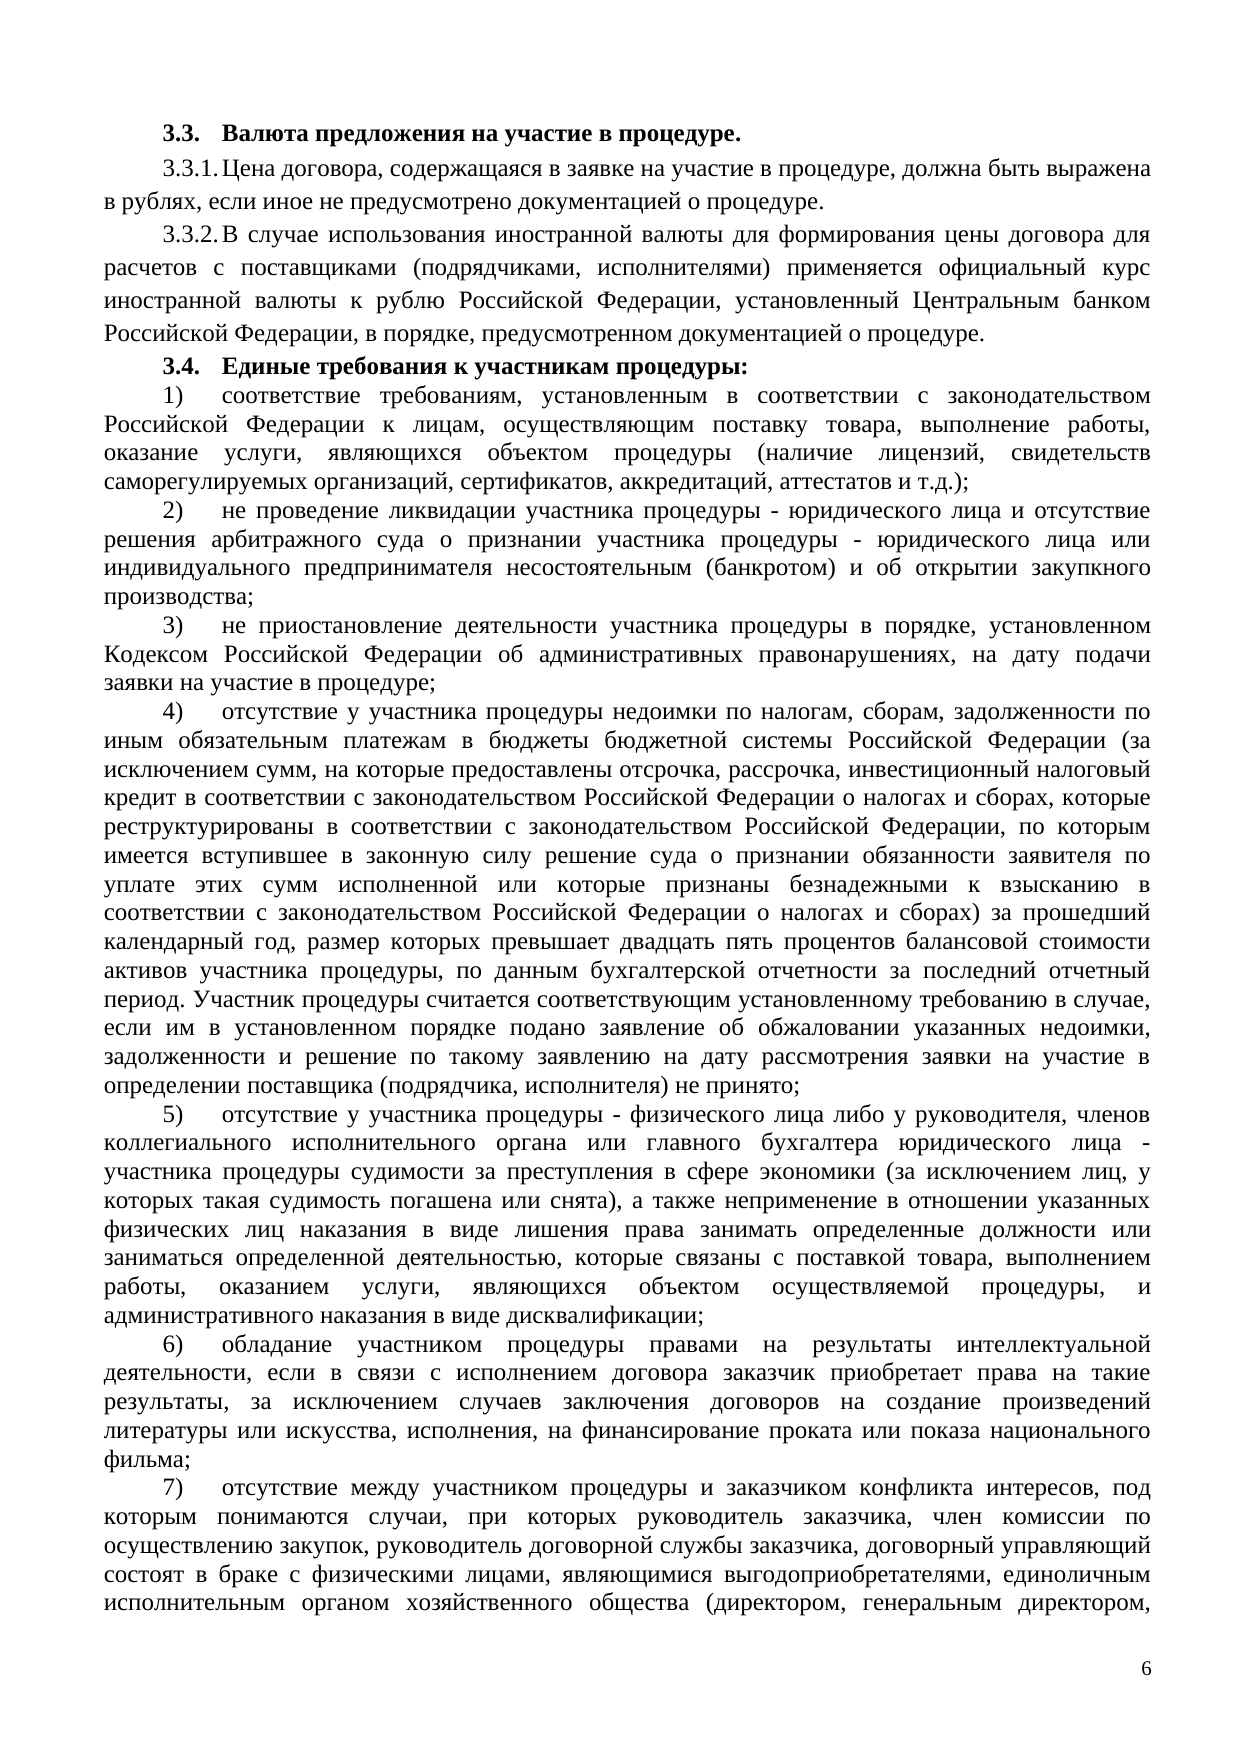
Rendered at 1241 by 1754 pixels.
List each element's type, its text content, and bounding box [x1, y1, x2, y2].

list обладание участником процедуры правами на результаты интеллектуальной деятельности, если в связи с исполнением договора заказчик приобретает права на такие результаты, за исключением случаев заключения договоров на создание произведений литературы или искусства, исполнения, на финансирование проката или показа национального фильма; [103, 1329, 1152, 1472]
list В случае использования иностранной валюты для формирования цены договора для расчетов с поставщиками (подрядчиками, исполнителями) применяется официальный курс иностранной валюты к рублю Российской Федерации, установленный Центральным банком Российской Федерации, в порядке, предусмотренном документацией о процедуре. [103, 219, 1152, 347]
list Цена договора, содержащаяся в заявке на участие в процедуре, должна быть выражена в рублях, если иное не предусмотрено документацией о процедуре. [103, 153, 1152, 215]
list отсутствие у участника процедуры - физического лица либо у руководителя, членов коллегиального исполнительного органа или главного бухгалтера юридического лица - участника процедуры судимости за преступления в сфере экономики (за исключением лиц, у которых такая судимость погашена или снята), а также неприменение в отношении указанных физических лиц наказания в виде лишения права занимать определенные должности или заниматься определенной деятельностью, которые связаны с поставкой товара, выполнением работы, оказанием услуги, являющихся объектом осуществляемой процедуры, и административного наказания в виде дисквалификации; [103, 1099, 1152, 1329]
list отсутствие у участника процедуры недоимки по налогам, сборам, задолженности по иным обязательным платежам в бюджеты бюджетной системы Российской Федерации (за исключением сумм, на которые предоставлены отсрочка, рассрочка, инвестиционный налоговый кредит в соответствии с законодательством Российской Федерации о налогах и сборах, которые реструктурированы в соответствии с законодательством Российской Федерации, по которым имеется вступившее в законную силу решение суда о признании обязанности заявителя по уплате этих сумм исполненной или которые признаны безнадежными к взысканию в соответствии с законодательством Российской Федерации о налогах и сборах) за прошедший календарный год, размер которых превышает двадцать пять процентов балансовой стоимости активов участника процедуры, по данным бухгалтерской отчетности за последний отчетный период. Участник процедуры считается соответствующим установленному требованию в случае, если им в установленном порядке подано заявление об обжаловании указанных недоимки, задолженности и решение по такому заявлению на дату рассмотрения заявки на участие в определении поставщика (подрядчика, исполнителя) не принято; [103, 696, 1152, 1099]
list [103, 1472, 1152, 1616]
subtitle Валюта предложения на участие в процедуре. [103, 118, 1152, 147]
list соответствие требованиям, установленным в соответствии с законодательством Российской Федерации к лицам, осуществляющим поставку товара, выполнение работы, оказание услуги, являющихся объектом процедуры (наличие лицензий, свидетельств саморегулируемых организаций, сертификатов, аккредитаций, аттестатов и т.д.); [103, 380, 1152, 495]
list не приостановление деятельности участника процедуры в порядке, установленном Кодексом Российской Федерации об административных правонарушениях, на дату подачи заявки на участие в процедуре; [103, 610, 1152, 696]
list не проведение ликвидации участника процедуры - юридического лица и отсутствие решения арбитражного суда о признании участника процедуры - юридического лица или индивидуального предпринимателя несостоятельным (банкротом) и об открытии закупкного производства; [103, 495, 1152, 610]
list Единые требования к участникам процедуры: [103, 351, 1152, 380]
